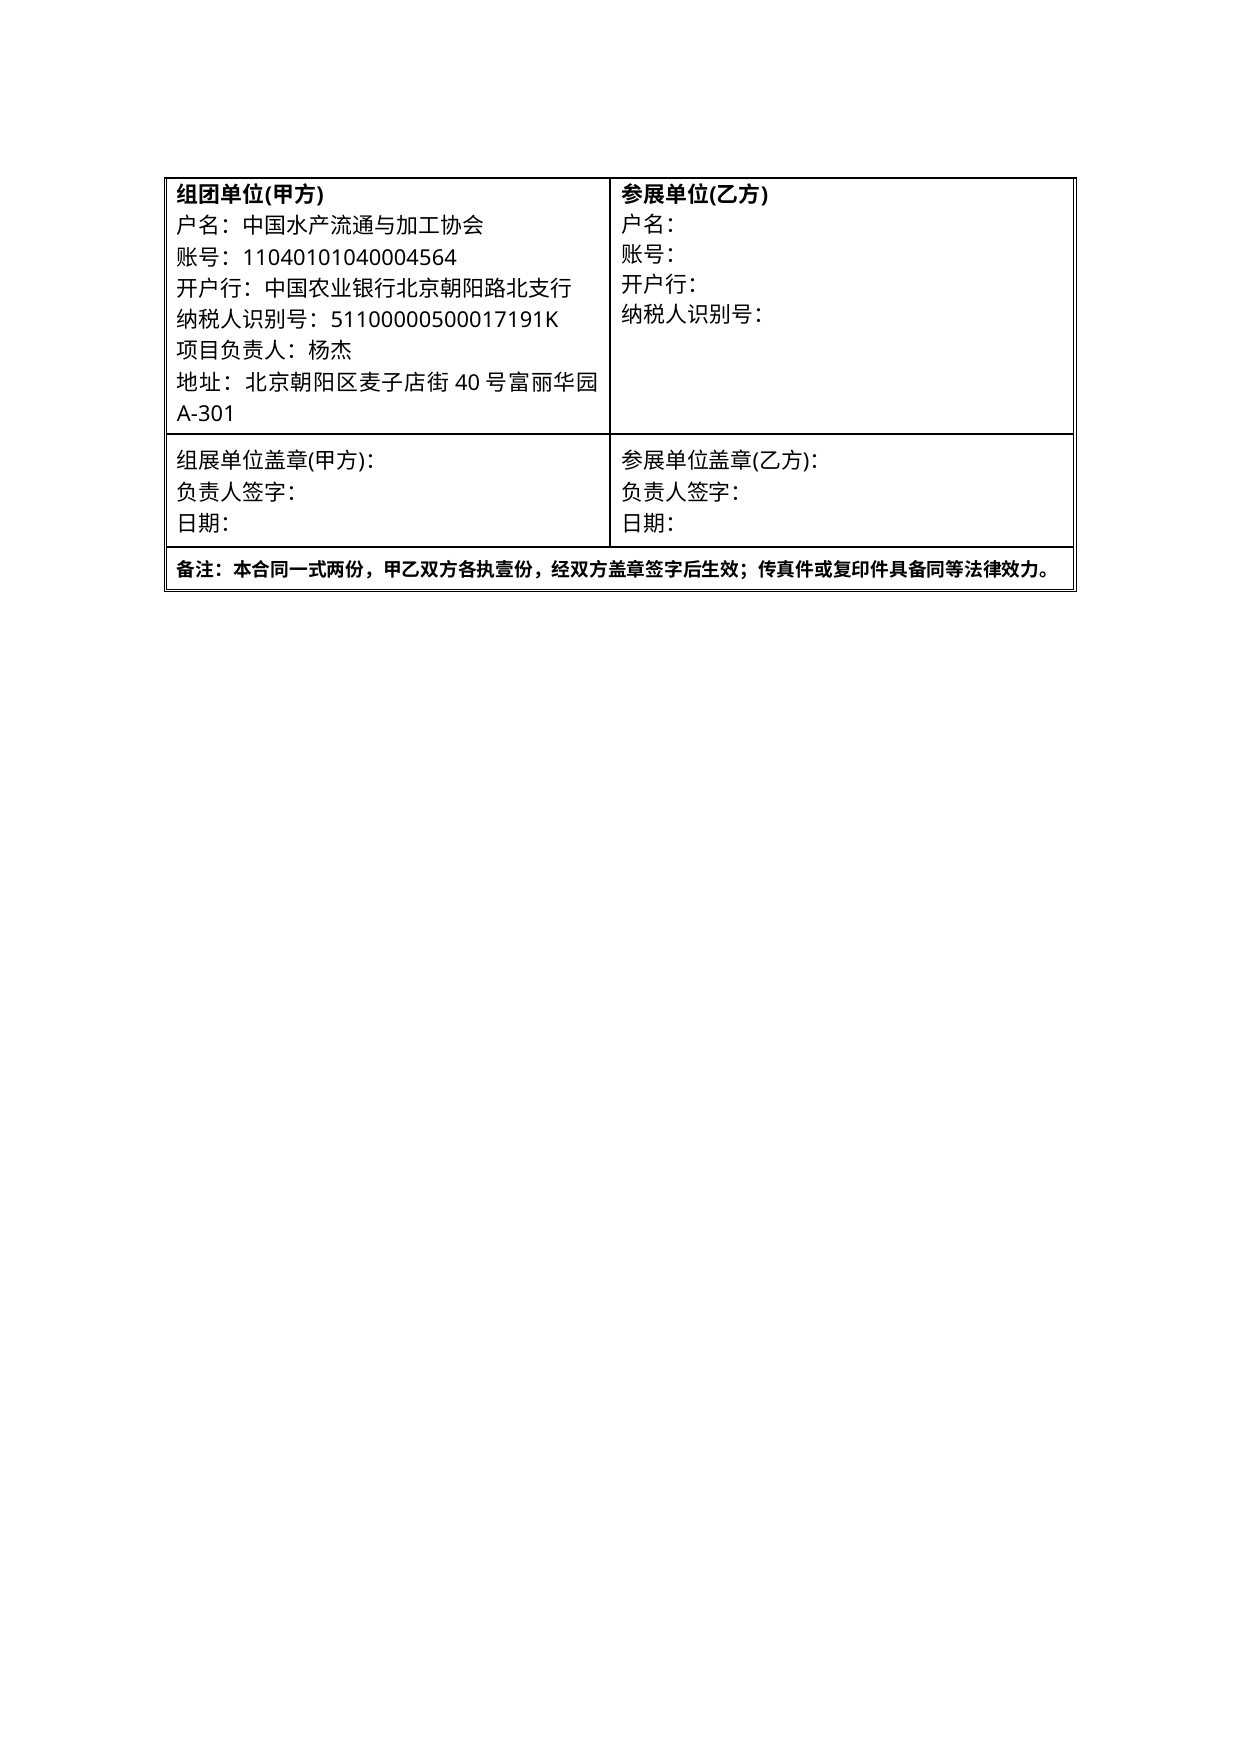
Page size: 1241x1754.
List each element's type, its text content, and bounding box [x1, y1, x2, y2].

table_cell 参展单位(乙方) 户名： 账号： 开户行： 纳税人识别号： [611, 179, 1073, 433]
table_cell 组团单位(甲方) 户名：中国水产流通与加工协会 账号：11040101040004564 开户行：中国农业银行北京朝阳路北支行 纳税人识别号：51100000500017191K 项目负责人：杨杰 地址：北京朝阳区麦子店街40号富丽华园A-301 电话：010-65025292，15810169068 [167, 179, 609, 433]
table_cell 组展单位盖章(甲方)： 负责人签字： 日期： [167, 435, 609, 546]
table_cell 参展单位盖章(乙方)： 负责人签字： 日期： [611, 435, 1073, 546]
table_cell 备注：本合同一式两份，甲乙双方各执壹份，经双方盖章签字后生效；传真件或复印件具备同等法律效力。 [167, 548, 1073, 589]
